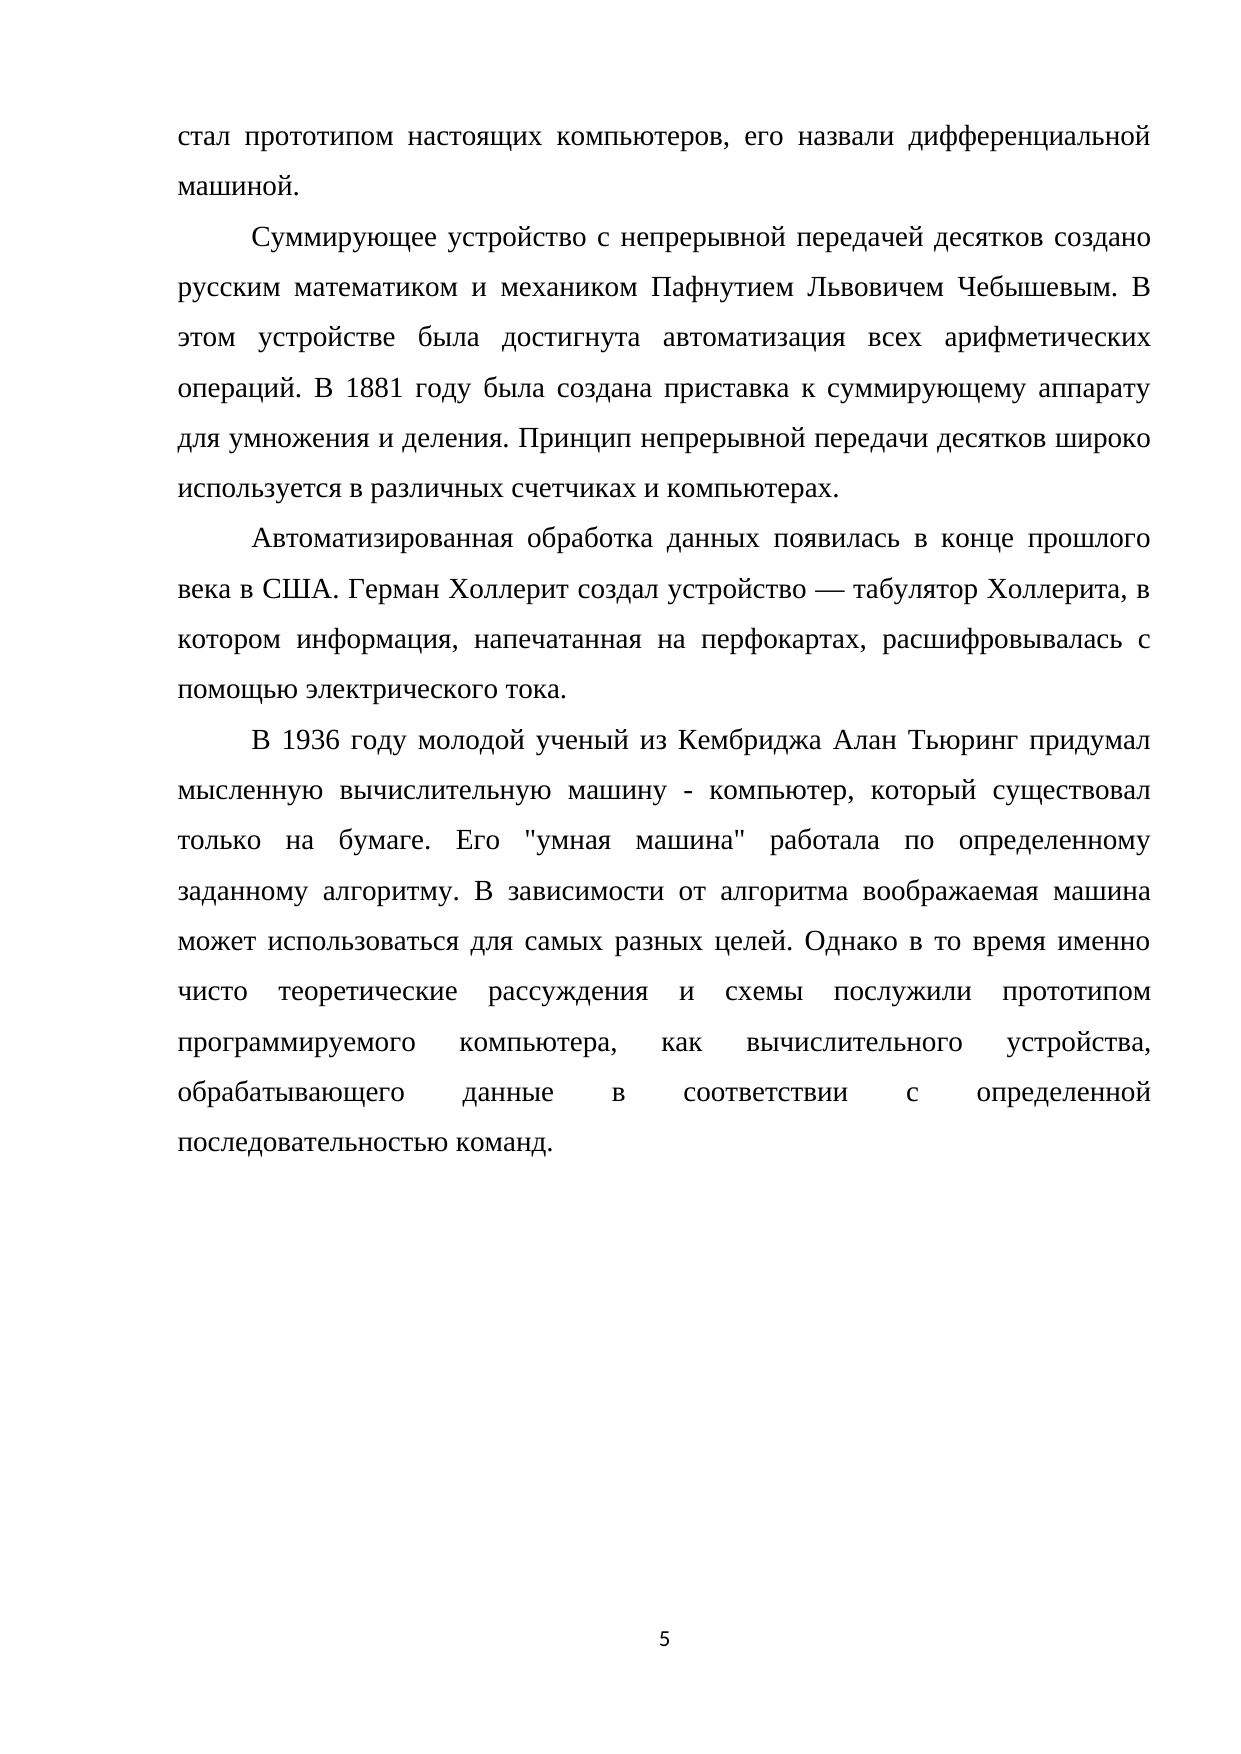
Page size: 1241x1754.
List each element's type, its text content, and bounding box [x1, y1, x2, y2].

text Автоматизированная обработка данных появилась в конце прошлого века в США. Герман Холлерит создал устройство — табулятор Холлерита, в котором информация, напечатанная на перфокартах, расшифровывалась с помощью электрического тока. [177, 521, 1152, 705]
text Суммирующее устройство с непрерывной передачей десятков создано русским математиком и механиком Пафнутием Львовичем Чебышевым. В этом устройстве была достигнута автоматизация всех арифметических операций. В 1881 году была создана приставка к суммирующему аппарату для умножения и деления. Принцип непрерывной передачи десятков широко используется в различных счетчиках и компьютерах. [177, 219, 1152, 504]
text В 1936 году молодой ученый из Кембриджа Алан Тьюринг придумал мысленную вычислительную машину - компьютер, который существовал только на бумаге. Его "умная машина" работала по определенному заданному алгоритму. В зависимости от алгоритма воображаемая машина может использоваться для самых разных целей. Однако в то время именно чисто теоретические рассуждения и схемы послужили прототипом программируемого компьютера, как вычислительного устройства, обрабатывающего данные в соответствии с определенной последовательностью команд. [177, 722, 1152, 1158]
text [177, 118, 1152, 202]
